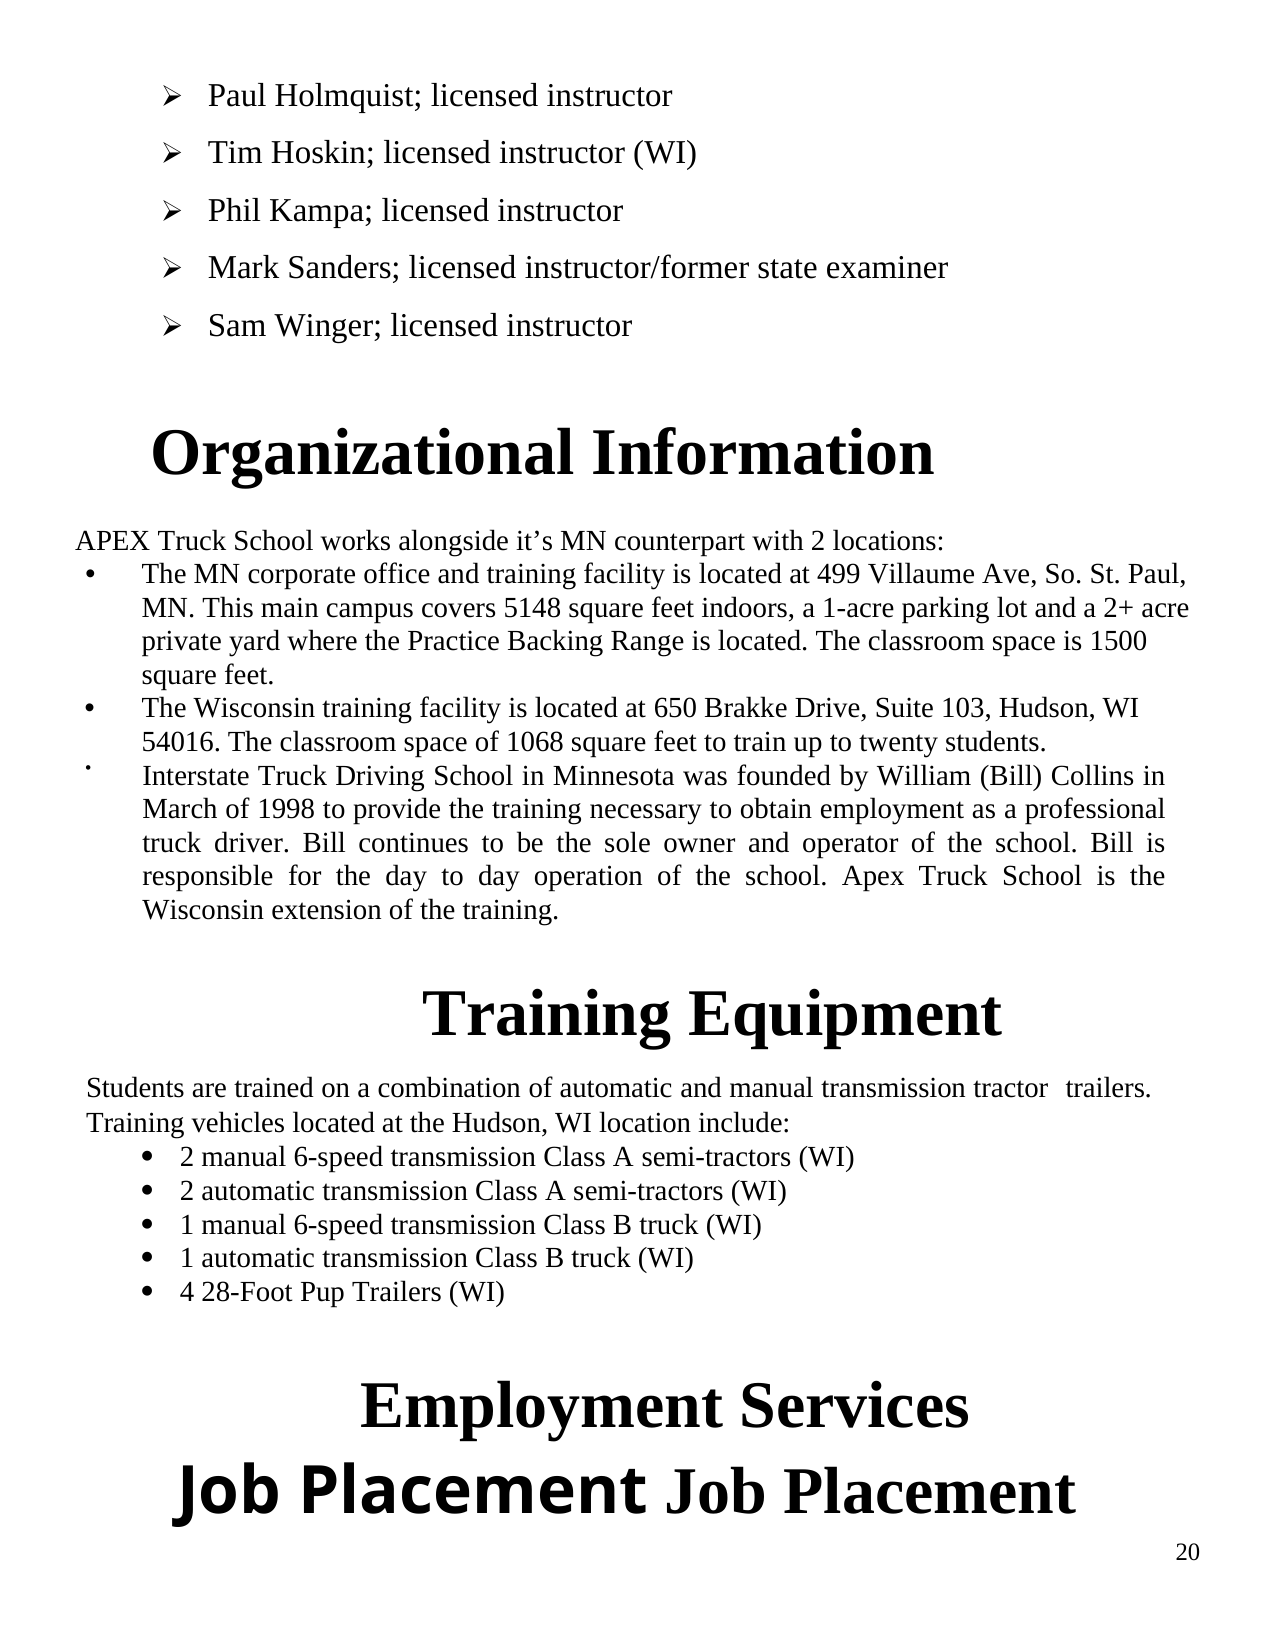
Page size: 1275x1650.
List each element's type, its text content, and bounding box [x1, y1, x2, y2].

list Tim Hoskin; licensed instructor (WI) [161, 132, 1200, 171]
text Employment Services [142, 1367, 1189, 1442]
list Phil Kampa; licensed instructor [161, 190, 1200, 228]
text Training Equipment [225, 973, 1200, 1050]
list 2 automatic transmission Class A semi-tractors (WI) [142, 1173, 1200, 1207]
list Paul Holmquist; licensed instructor [161, 75, 1200, 113]
list The MN corporate office and training facility is located at 499 Villaume Ave, So. St. Paul, MN. This main campus covers 5148 square feet indoors, a 1-acre parking lot and a 2+ acre private yard where the Practice Backing Range is located. The classroom space is 1500 square feet. [85, 556, 1200, 691]
list The Wisconsin training facility is located at 650 Brakke Drive, Suite 103, Hudson, WI 54016. The classroom space of 1068 square feet to train up to twenty students. [84, 691, 1200, 758]
text APEX Truck School works alongside it’s MN counterpart with 2 locations: [75, 523, 1200, 556]
list Interstate Truck Driving School in Minnesota was founded by William (Bill) Collins in March of 1998 to provide the training necessary to obtain employment as a professional truck driver. Bill continues to be the sole owner and operator of the school. Bill is responsible for the day to day operation of the school. Apex Truck School is the Wisconsin extension of the training. [85, 758, 1167, 926]
list Mark Sanders; licensed instructor/former state examiner [161, 247, 1200, 286]
text Job Placement Job Placement [86, 1442, 1167, 1533]
list 1 automatic transmission Class B truck (WI) [142, 1241, 1200, 1274]
list 2 manual 6-speed transmission Class A semi-tractors (WI) [142, 1139, 1200, 1173]
text Organizational Information [150, 412, 1200, 489]
list Sam Winger; licensed instructor [161, 305, 1200, 343]
list 1 manual 6-speed transmission Class B truck (WI) [142, 1207, 1200, 1241]
list 4 28-Foot Pup Trailers (WI) [142, 1274, 1200, 1308]
text Students are trained on a combination of automatic and manual transmission tractor trailers. Training vehicles located at the Hudson, WI location include: [86, 1070, 1200, 1138]
